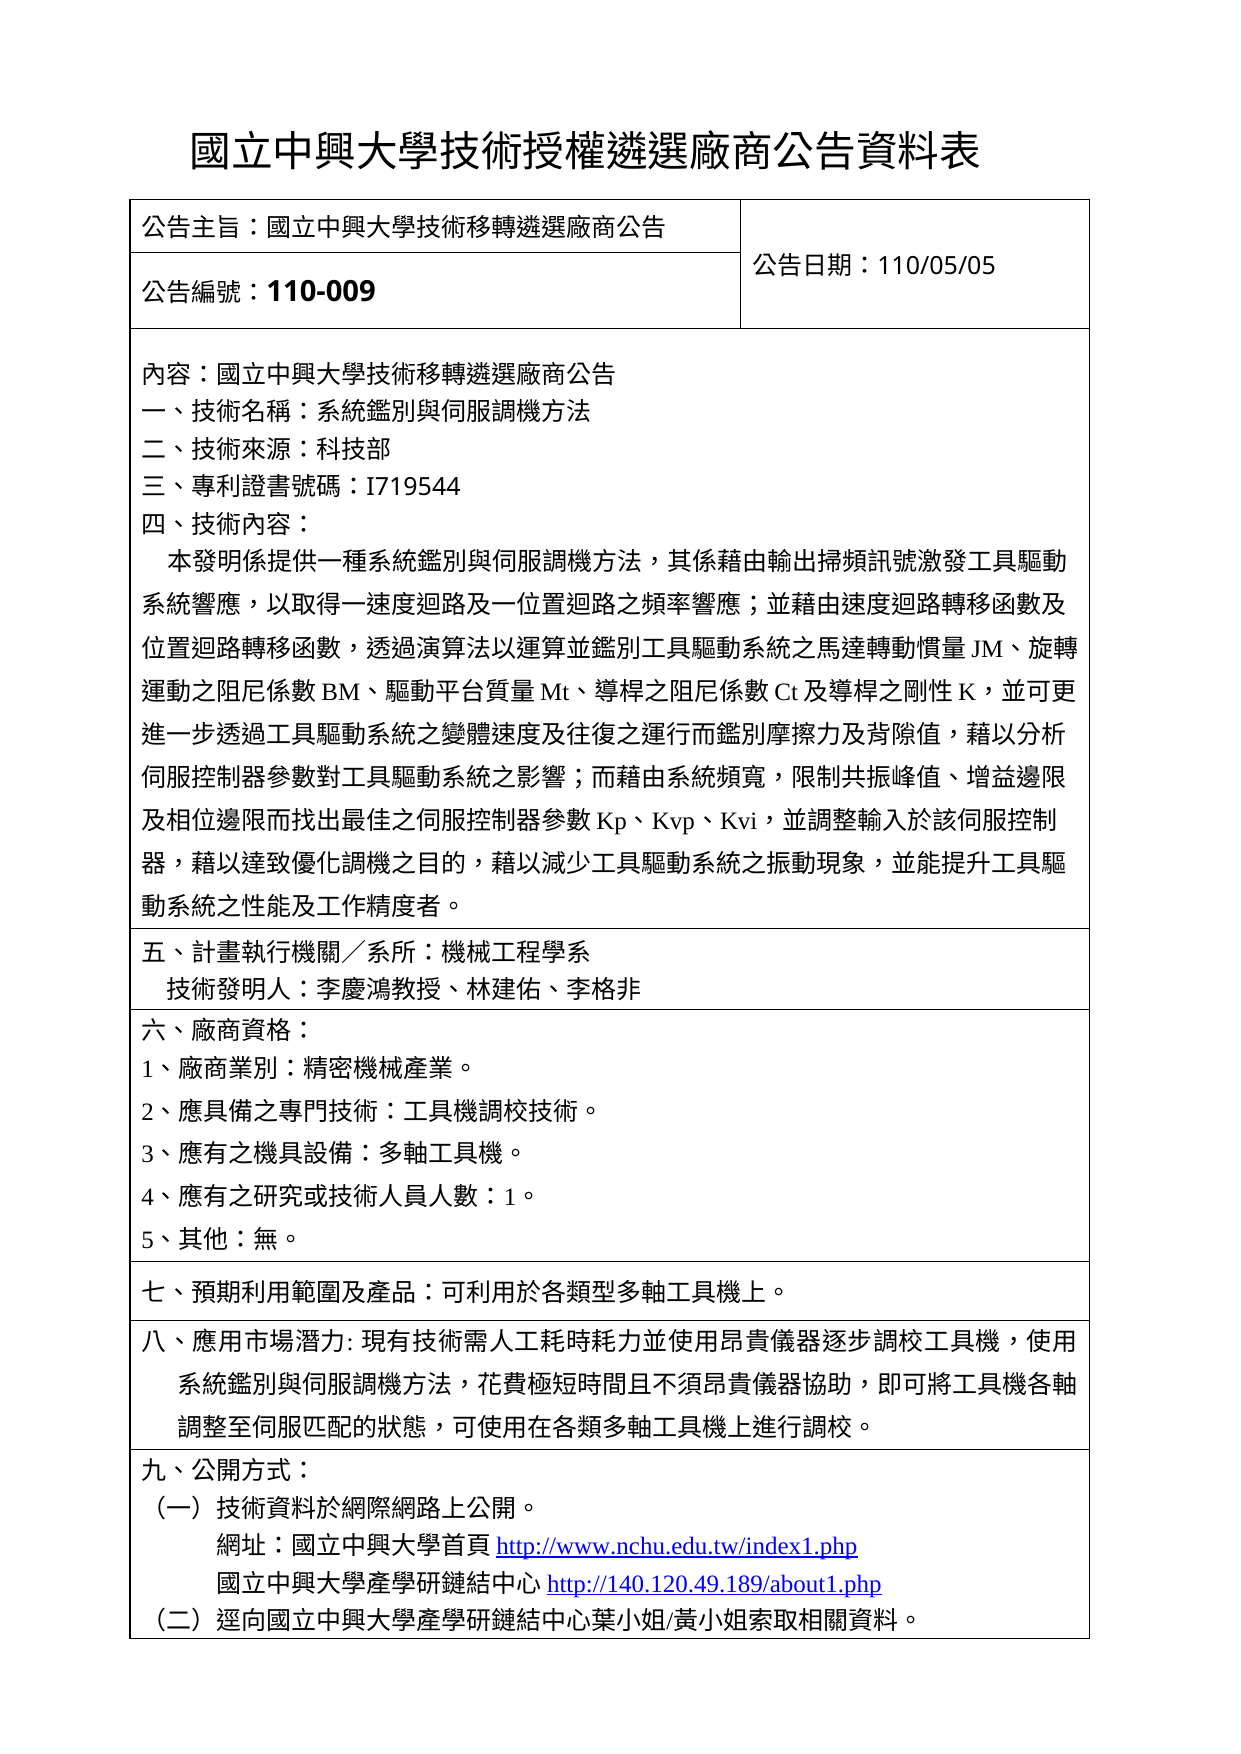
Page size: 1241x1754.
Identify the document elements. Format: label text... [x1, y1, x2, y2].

table_cell 公告編號：110-009 [131, 253, 740, 328]
table_cell 六、廠商資格： 1、廠商業別：精密機械產業。 2、應具備之專門技術：工具機調校技術。 3、應有之機具設備：多軸工具機。 4、應有之研究或技術人員人數：1。 5、其他：無。 [131, 1010, 1089, 1261]
text 國立中興大學技術授權遴選廠商公告資料表 [148, 111, 1113, 186]
table_header 公告日期：110/05/05 [741, 200, 1089, 328]
table_cell 九、公開方式： （一）技術資料於網際網路上公開。 網址：國立中興大學首頁http://www.nchu.edu.tw/index1.php 國立中興大學產學研鏈結中心 http://140.120.49.189/about1.php （二）逕向國立中興大學產學研鏈結中心葉小姐/黃小姐索取相關資料。 [131, 1450, 1089, 1637]
table_cell 八、應用市場潛力: 現有技術需人工耗時耗力並使用昂貴儀器逐步調校工具機，使用系統鑑別與伺服調機方法，花費極短時間且不須昂貴儀器協助，即可將工具機各軸調整至伺服匹配的狀態，可使用在各類多軸工具機上進行調校。 [131, 1321, 1089, 1449]
table_cell 內容：國立中興大學技術移轉遴選廠商公告 一、技術名稱：系統鑑別與伺服調機方法 二、技術來源：科技部 三、專利證書號碼：I719544 四、技術內容： 本發明係提供一種系統鑑別與伺服調機方法，其係藉由輸出掃頻訊號激發工具驅動系統響應，以取得一速度迴路及一位置迴路之頻率響應；並藉由速度迴路轉移函數及位置迴路轉移函數，透過演算法以運算並鑑別工具驅動系統之馬達轉動慣量JM、旋轉運動之阻尼係數BM、驅動平台質量Mt、導桿之阻尼係數Ct及導桿之剛性K，並可更進一步透過工具驅動系統之變體速度及往復之運行而鑑別摩擦力及背隙值，藉以分析伺服控制器參數對工具驅動系統之影響；而藉由系統頻寬，限制共振峰值、增益邊限及相位邊限而找出最佳之伺服控制器參數Kp、Kvp、Kvi，並調整輸入於該伺服控制器，藉以達致優化調機之目的，藉以減少工具驅動系統之振動現象，並能提升工具驅動系統之性能及工作精度者。 [131, 329, 1089, 928]
table_cell 五、計畫執行機關∕系所：機械工程學系 技術發明人：李慶鴻教授、林建佑、李格非 [131, 929, 1089, 1009]
table_header 公告主旨：國立中興大學技術移轉遴選廠商公告 [131, 200, 740, 252]
table_cell 七、預期利用範圍及產品：可利用於各類型多軸工具機上。 [131, 1262, 1089, 1320]
